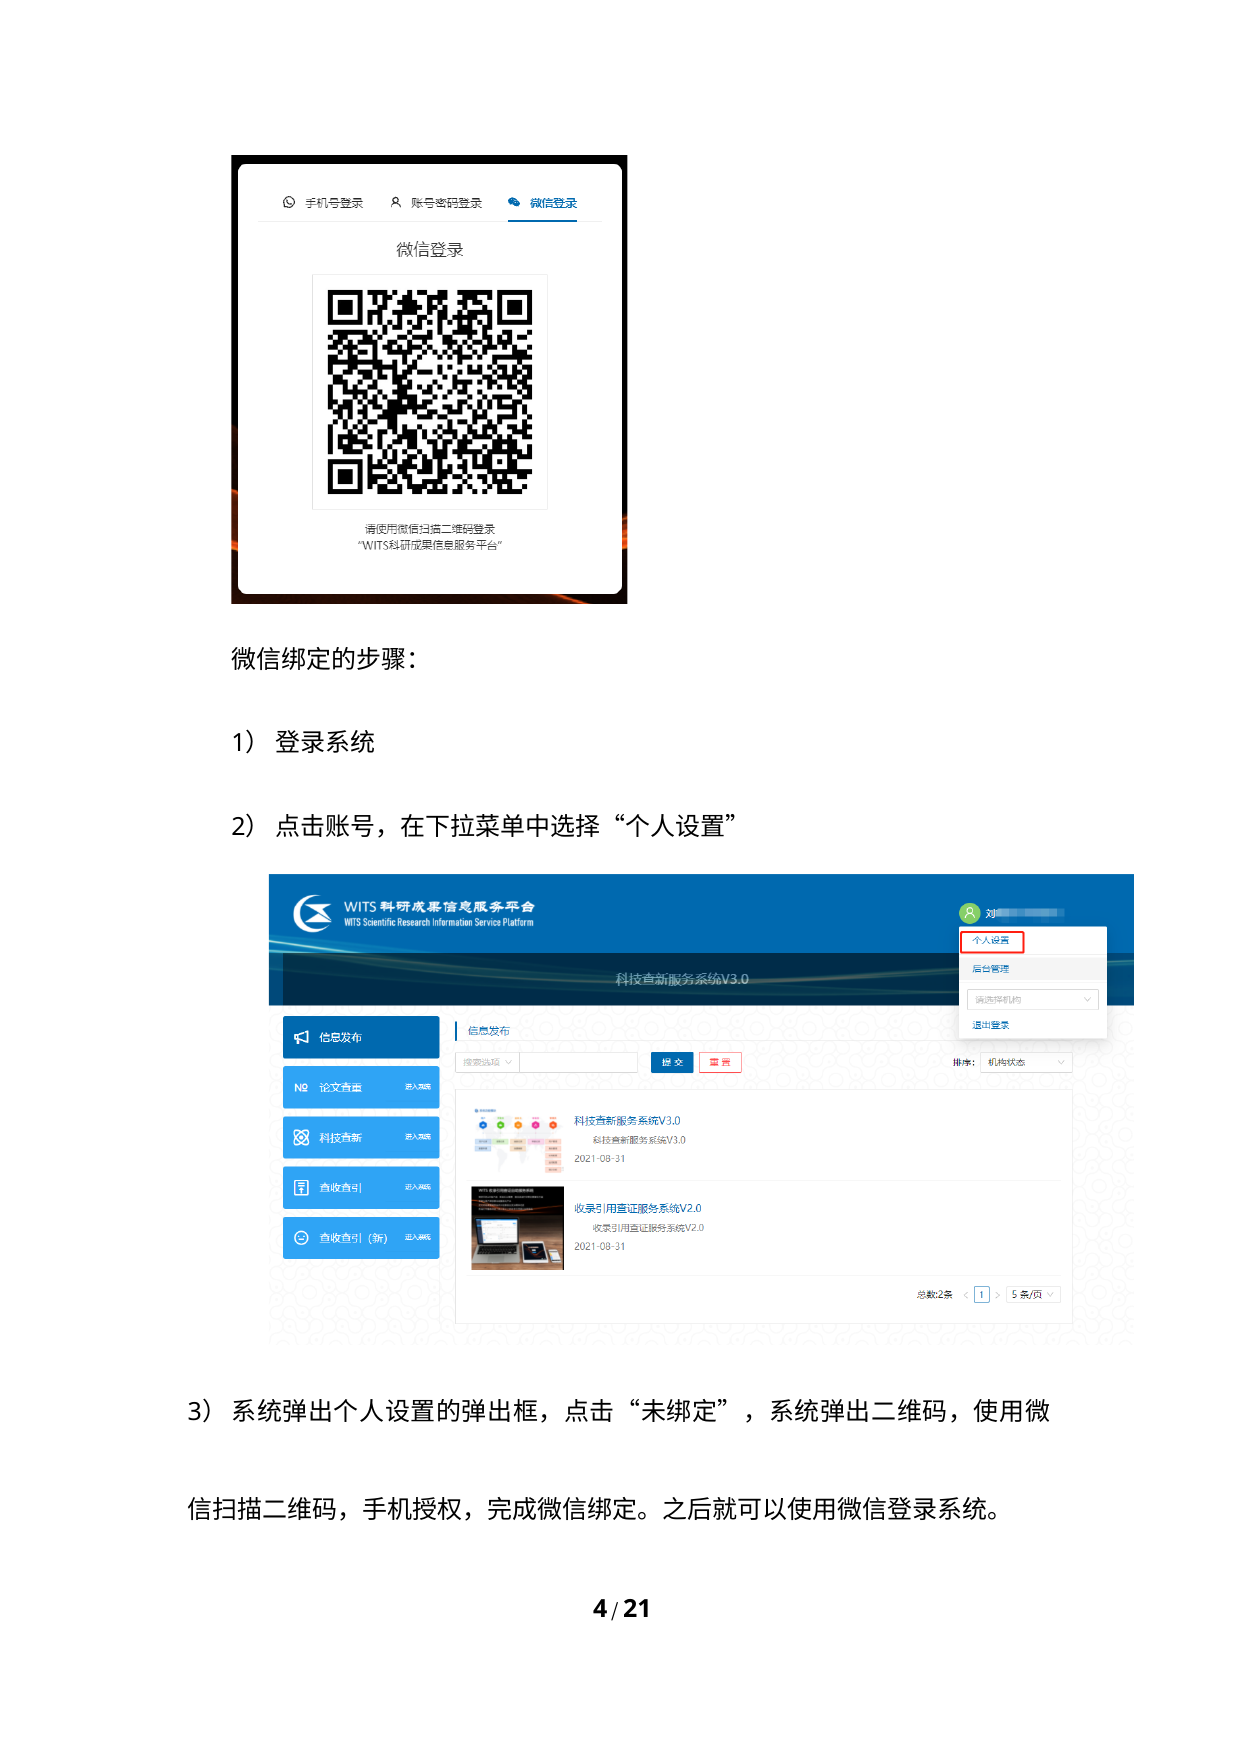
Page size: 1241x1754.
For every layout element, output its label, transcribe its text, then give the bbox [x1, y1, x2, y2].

picture [231, 155, 628, 604]
list 系统弹出个人设置的弹出框，点击“未绑定”，系统弹出二维码，使用微信扫描二维码，手机授权，完成微信绑定。之后就可以使用微信登录系统。 [187, 1377, 1053, 1540]
list 登录系统 [231, 708, 1053, 773]
text 微信绑定的步骤： [225, 625, 1053, 690]
picture [268, 874, 1134, 1345]
picture [268, 956, 282, 966]
list 点击账号，在下拉菜单中选择“个人设置” [231, 792, 1053, 857]
